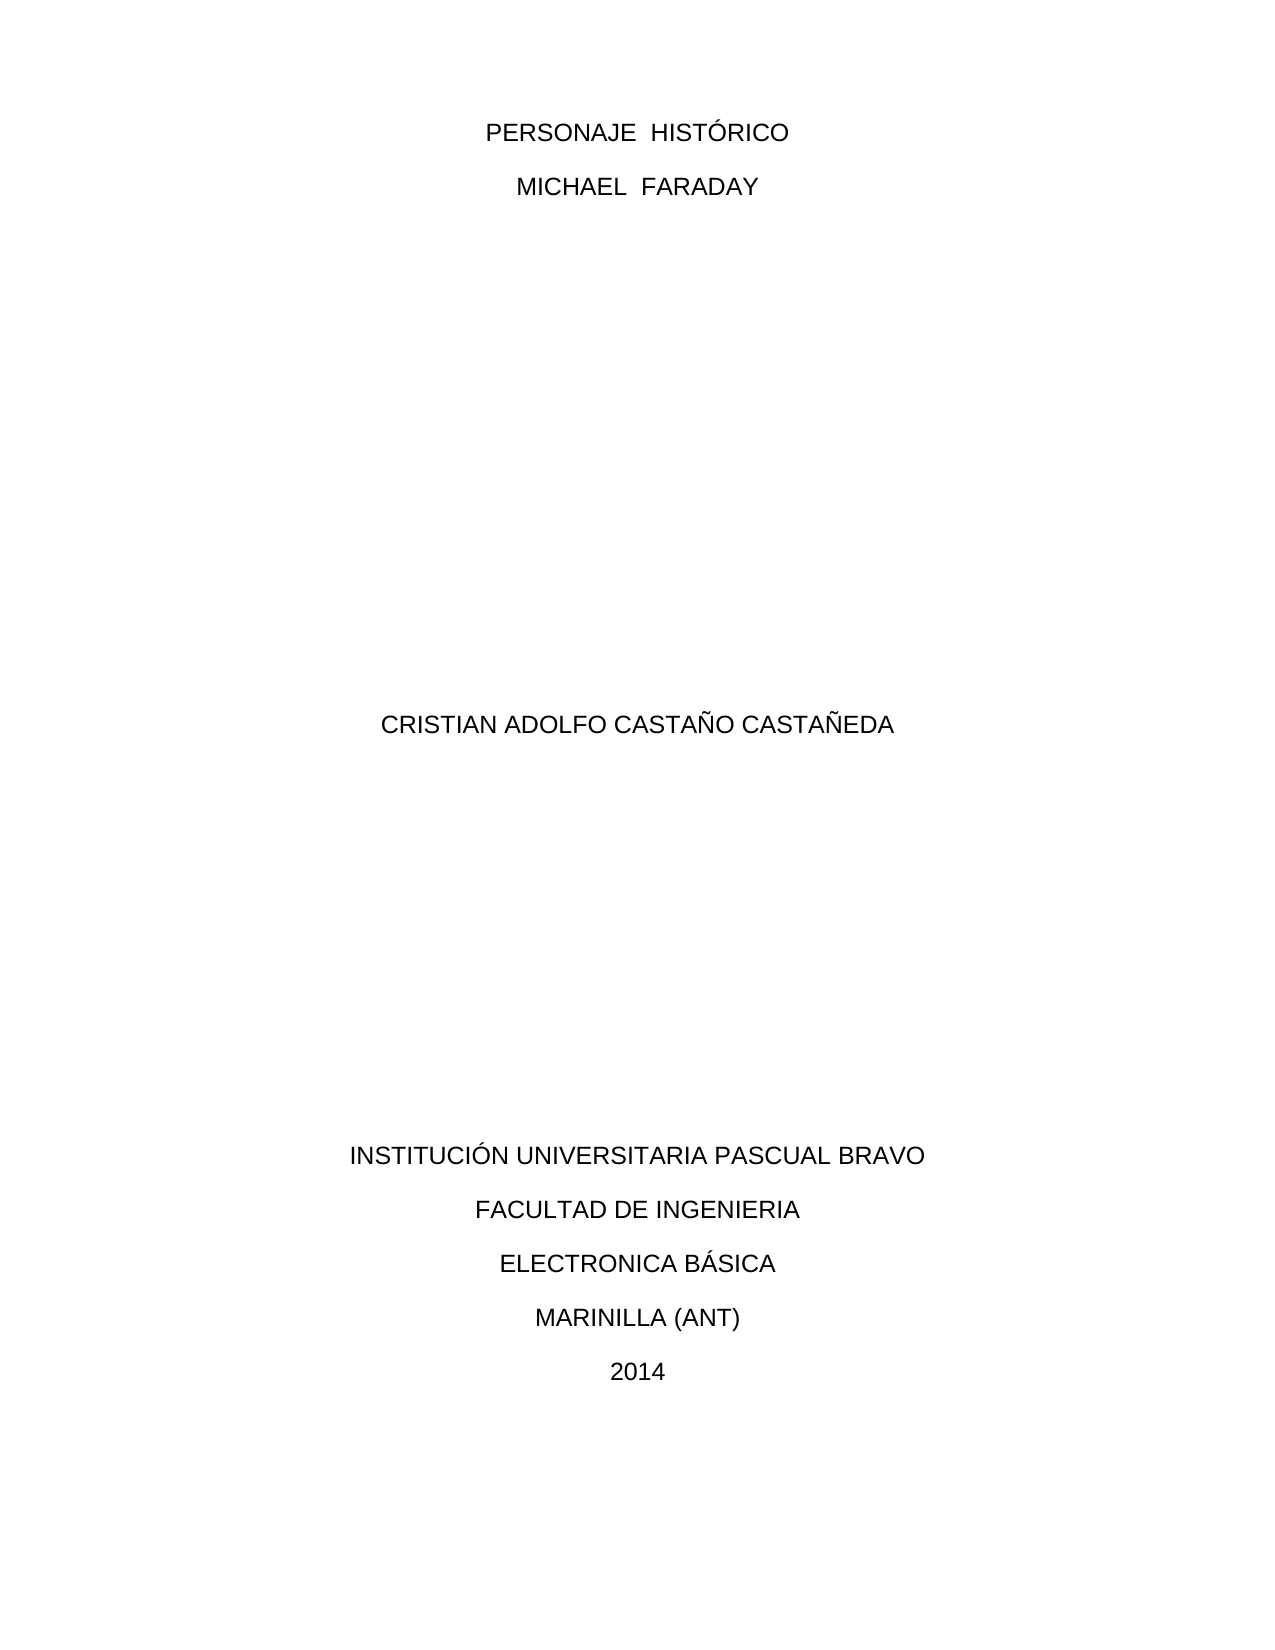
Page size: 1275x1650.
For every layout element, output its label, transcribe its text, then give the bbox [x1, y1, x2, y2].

text CRISTIAN ADOLFO CASTAÑO CASTAÑEDA [118, 711, 1157, 739]
text 2014 [118, 1357, 1157, 1386]
text INSTITUCIÓN UNIVERSITARIA PASCUAL BRAVO [118, 1141, 1157, 1170]
text MICHAEL FARADAY [118, 172, 1157, 201]
text ELECTRONICA BÁSICA [118, 1249, 1157, 1278]
text MARINILLA (ANT) [118, 1303, 1157, 1332]
text PERSONAJE HISTÓRICO [118, 118, 1157, 147]
text FACULTAD DE INGENIERIA [118, 1195, 1157, 1224]
